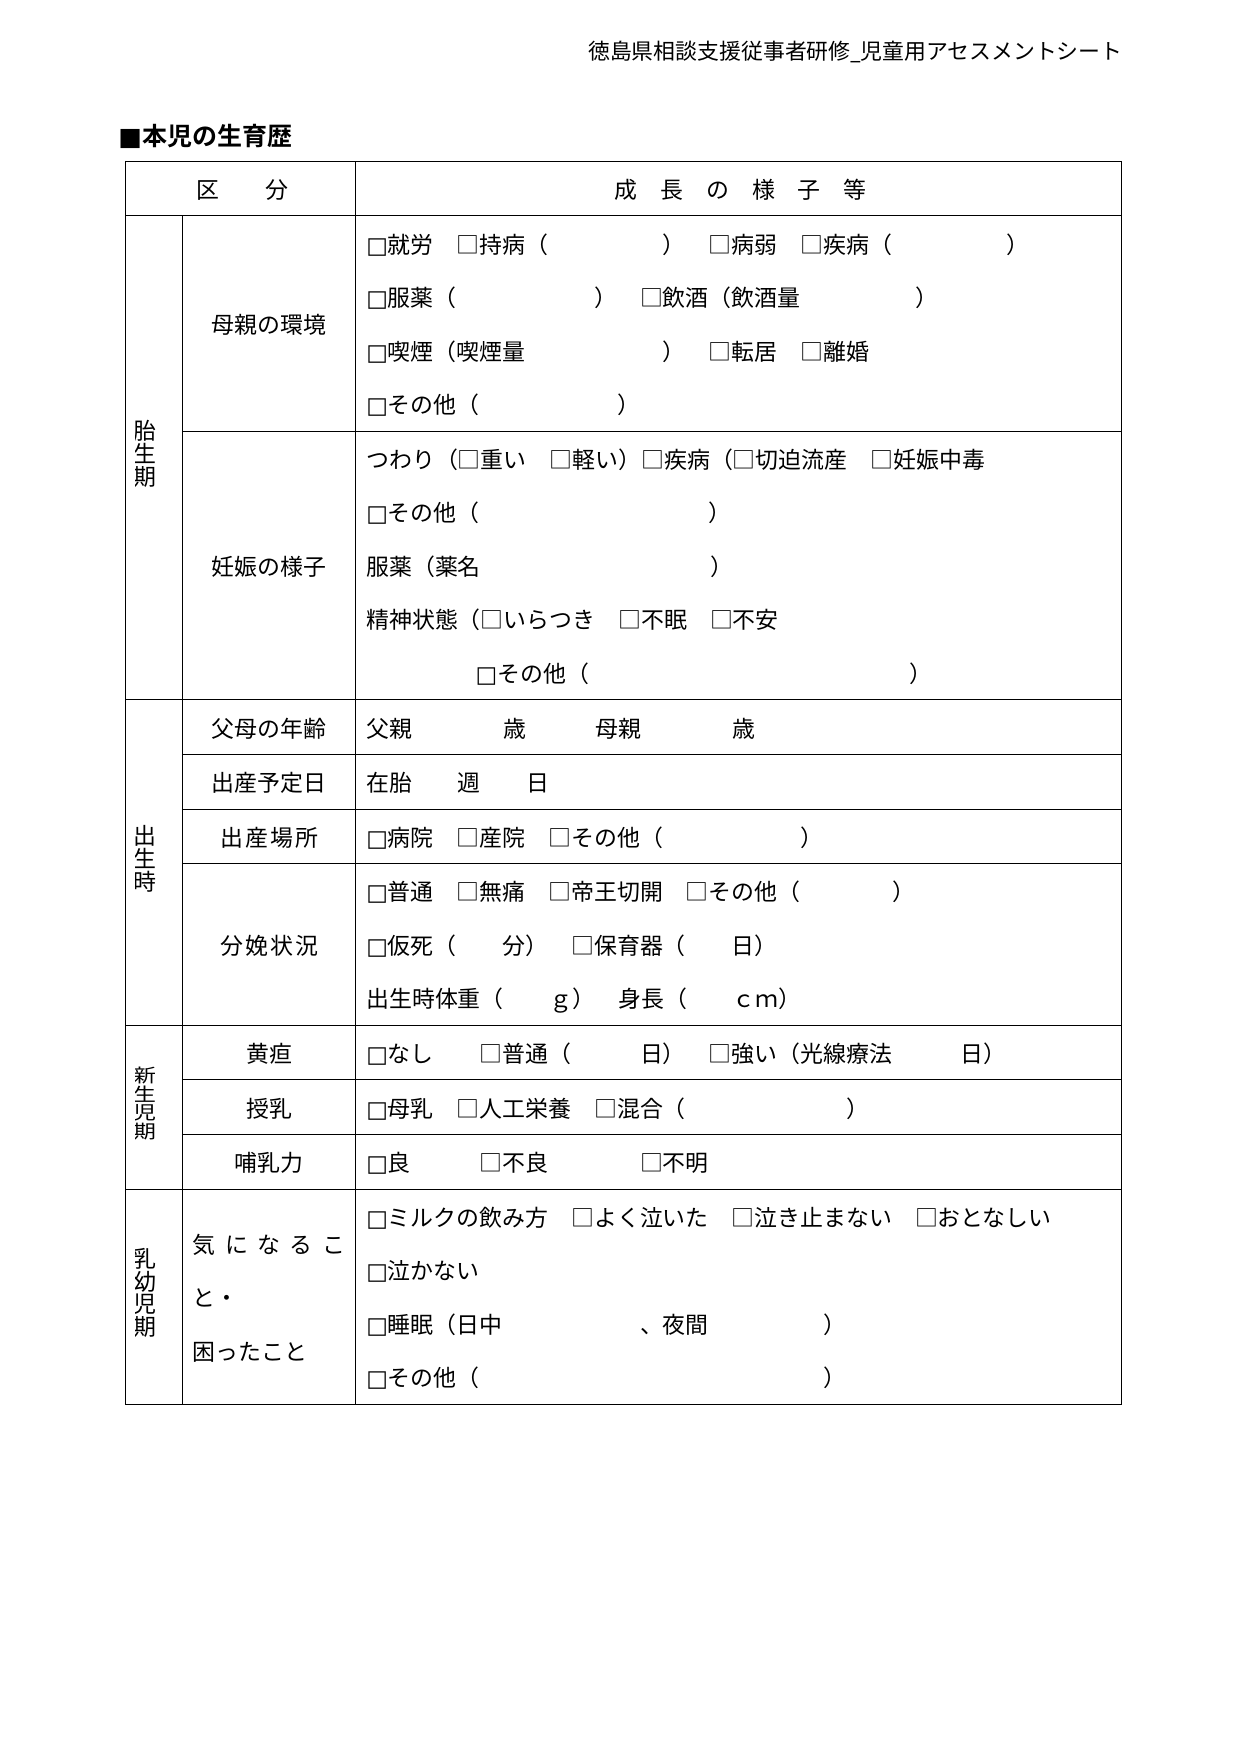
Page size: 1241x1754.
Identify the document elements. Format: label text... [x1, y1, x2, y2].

table_cell 父母の年齢 [183, 700, 355, 754]
table_cell □就労 □持病（ ） □病弱 □疾病（ ） □服薬（ ） □飲酒（飲酒量 ） □喫煙（喫煙量 ） □転居 □離婚 □その他（ ） [356, 216, 1121, 431]
table_cell □普通 □無痛 □帝王切開 □その他（ ） □仮死（ 分） □保育器（ 日） 出生時体重（ ｇ） 身長（ ｃｍ） [356, 864, 1121, 1025]
table_cell 乳幼児期 [126, 1190, 182, 1404]
table_cell 出生時 [126, 700, 182, 1025]
table_cell 新生児期 [126, 1026, 182, 1188]
text ■本児の生育歴 [118, 107, 1122, 161]
table_cell □病院 □産院 □その他（ ） [356, 810, 1121, 863]
table_cell 気になること・ 困ったこと [183, 1190, 355, 1404]
table_header 成 長 の 様 子 等 [356, 162, 1121, 215]
table_cell 在胎 週 日 [356, 755, 1121, 808]
table_cell 授乳 [183, 1080, 355, 1134]
table_cell 胎生期 [126, 216, 182, 699]
table_cell □母乳 □人工栄養 □混合（ ） [356, 1080, 1121, 1134]
table_cell 黄疸 [183, 1026, 355, 1079]
table_cell □ミルクの飲み方 □よく泣いた □泣き止まない □おとなしい □泣かない □睡眠（日中 、夜間 ） □その他（ ） [356, 1190, 1121, 1404]
table_cell 母親の環境 [183, 216, 355, 431]
table_cell □なし □普通（ 日） □強い（光線療法 日） [356, 1026, 1121, 1079]
table_cell 出産場所 [183, 810, 355, 863]
table_cell 分娩状況 [183, 864, 355, 1025]
table_cell 哺乳力 [183, 1135, 355, 1188]
table_cell 出産予定日 [183, 755, 355, 808]
table_cell □良 □不良 □不明 [356, 1135, 1121, 1188]
table_header 区 分 [126, 162, 355, 215]
table_cell 妊娠の様子 [183, 432, 355, 699]
table_cell つわり（□重い □軽い）□疾病（□切迫流産 □妊娠中毒 □その他（ ） 服薬（薬名 ） 精神状態（□いらつき □不眠 □不安 □その他（ ） [356, 432, 1121, 699]
table_cell 父親 歳 母親 歳 [356, 700, 1121, 754]
